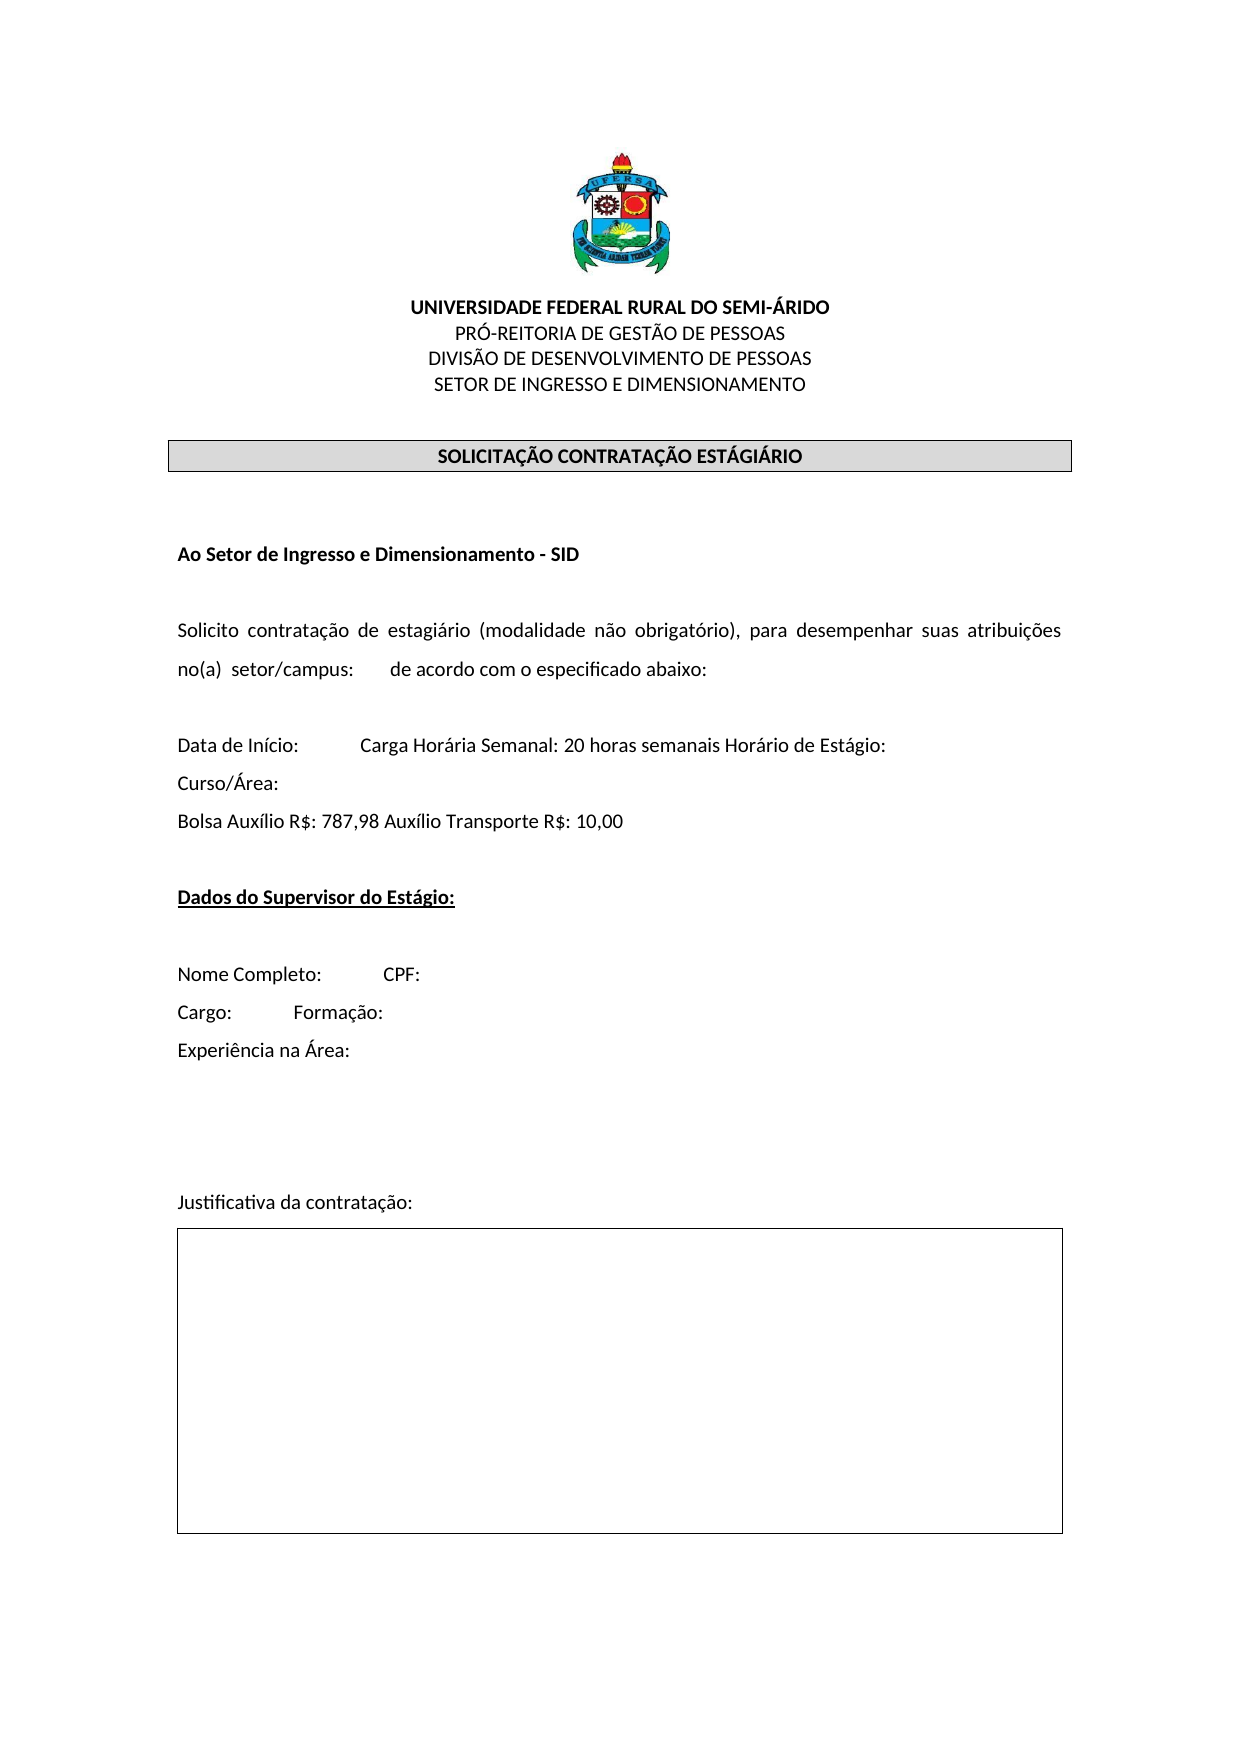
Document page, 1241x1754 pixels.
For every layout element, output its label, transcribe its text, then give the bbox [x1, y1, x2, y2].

picture [570, 147, 671, 276]
text PRÓ-REITORIA DE GESTÃO DE PESSOAS [177, 320, 1063, 345]
text Bolsa Auxílio R$: 787,98 Auxílio Transporte R$: 10,00 [177, 808, 1063, 834]
table_header [178, 1229, 1062, 1533]
text Curso/Área: [177, 770, 1063, 796]
text Nome Completo: CPF: [177, 961, 1063, 986]
text Experiência na Área: [177, 1037, 1063, 1062]
text Dados do Supervisor do Estágio: [177, 884, 1063, 910]
text DIVISÃO DE DESENVOLVIMENTO DE PESSOAS [177, 345, 1063, 371]
text SOLICITAÇÃO CONTRATAÇÃO ESTÁGIÁRIO [169, 441, 1071, 471]
text UNIVERSIDADE FEDERAL RURAL DO SEMI-ÁRIDO [177, 294, 1063, 320]
text Data de Início: Carga Horária Semanal: 20 horas semanais Horário de Estágio: [177, 732, 1063, 757]
text Solicito contratação de estagiário (modalidade não obrigatório), para desempenhar suas atribuições no(a) setor/campus: de acordo com o especificado abaixo: [177, 618, 1063, 681]
text Cargo: Formação: [177, 999, 1063, 1024]
text Justificativa da contratação: [177, 1189, 1063, 1215]
text SETOR DE INGRESSO E DIMENSIONAMENTO [177, 371, 1063, 396]
text Ao Setor de Ingresso e Dimensionamento - SID [177, 541, 1063, 567]
